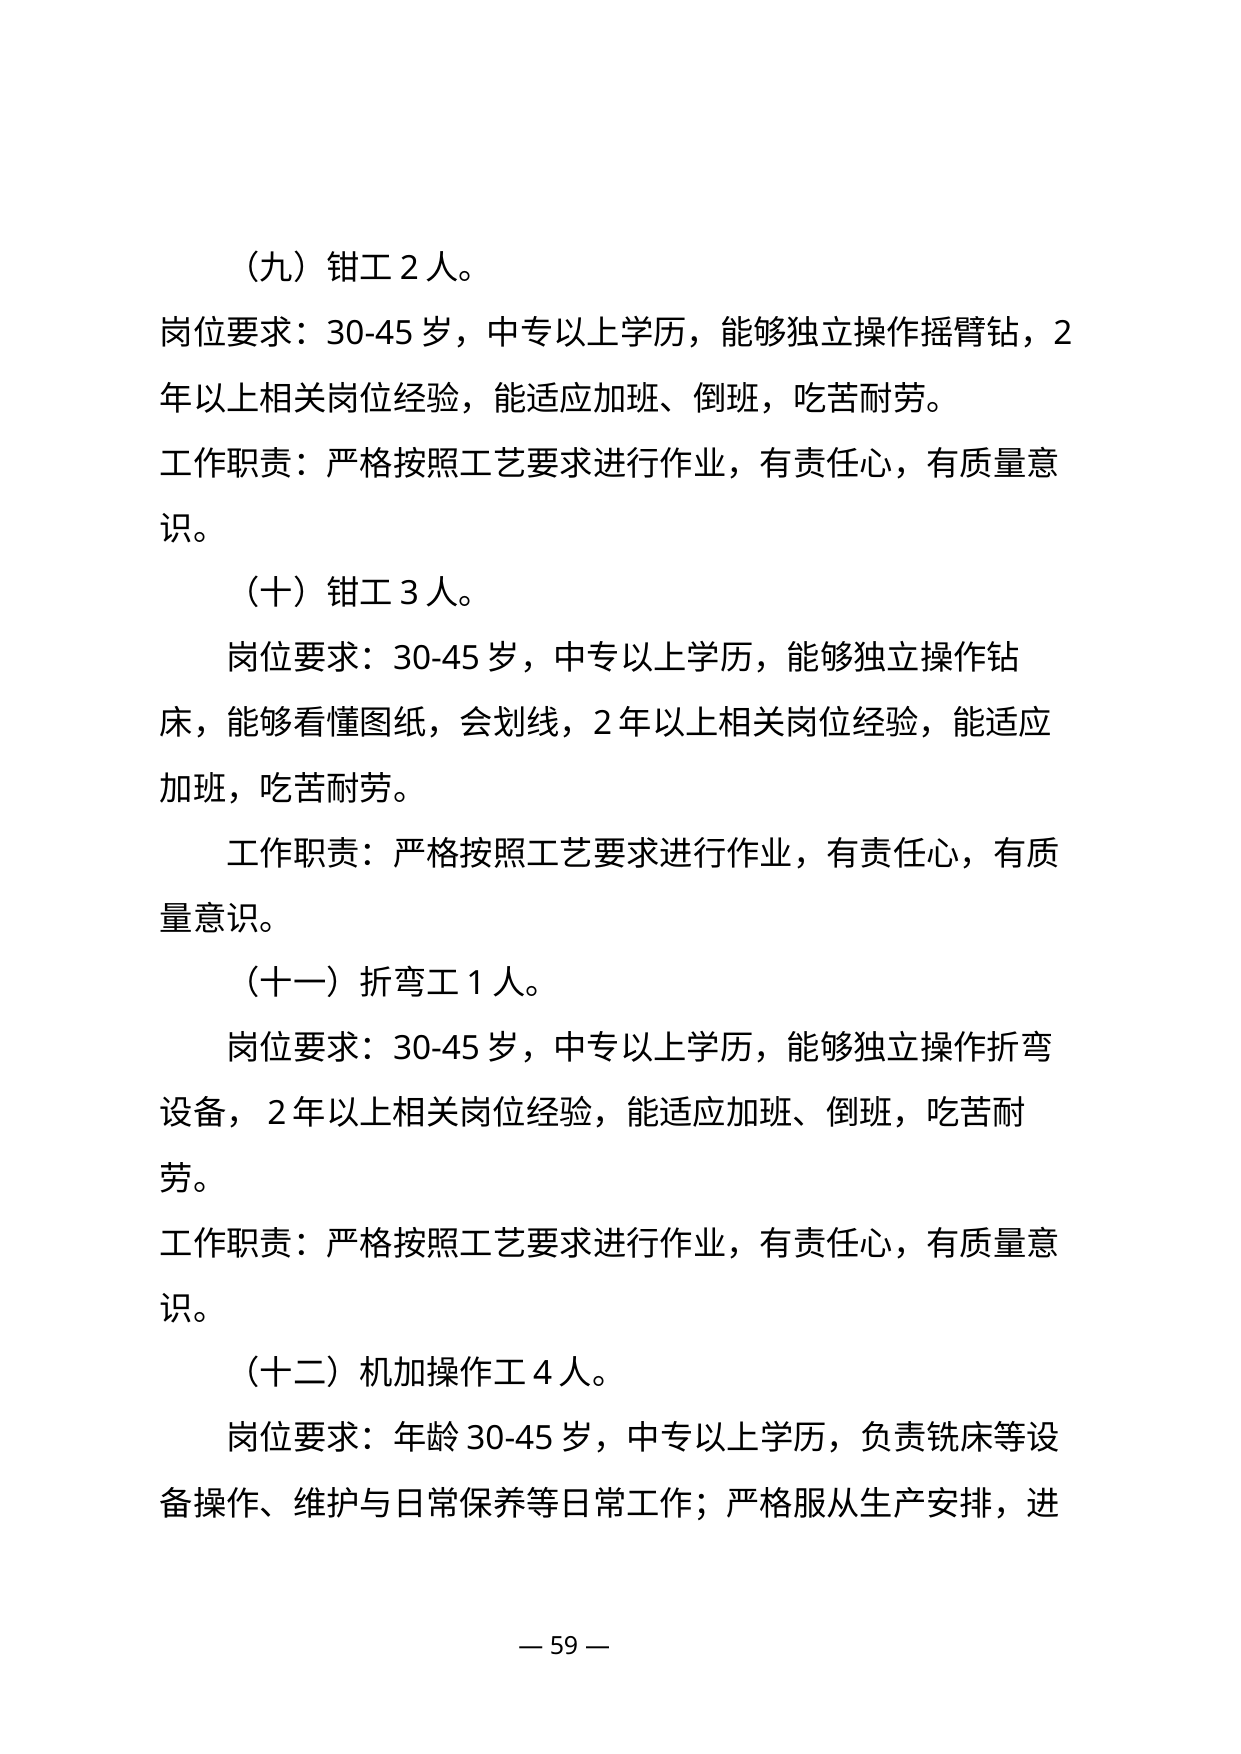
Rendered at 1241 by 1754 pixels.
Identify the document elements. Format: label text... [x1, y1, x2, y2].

list （十一）折弯工1人。 [159, 948, 1081, 1013]
text 岗位要求：30-45岁，中专以上学历，能够独立操作钻床，能够看懂图纸，会划线，2年以上相关岗位经验，能适应加班，吃苦耐劳。 [159, 623, 1081, 818]
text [159, 1403, 1081, 1533]
text 工作职责：严格按照工艺要求进行作业，有责任心，有质量意识。 [159, 818, 1081, 948]
list （九）钳工2人。 [159, 233, 1081, 298]
text 工作职责：严格按照工艺要求进行作业，有责任心，有质量意识。 [159, 1208, 1081, 1338]
list （十）钳工3人。 [159, 558, 1081, 623]
text 工作职责：严格按照工艺要求进行作业，有责任心，有质量意识。 [159, 428, 1081, 558]
text 岗位要求：30-45岁，中专以上学历，能够独立操作摇臂钻，2年以上相关岗位经验，能适应加班、倒班，吃苦耐劳。 [159, 298, 1081, 428]
list （十二）机加操作工4人。 [159, 1338, 1081, 1403]
text 岗位要求：30-45岁，中专以上学历，能够独立操作折弯设备， 2年以上相关岗位经验，能适应加班、倒班，吃苦耐劳。 [159, 1013, 1081, 1208]
